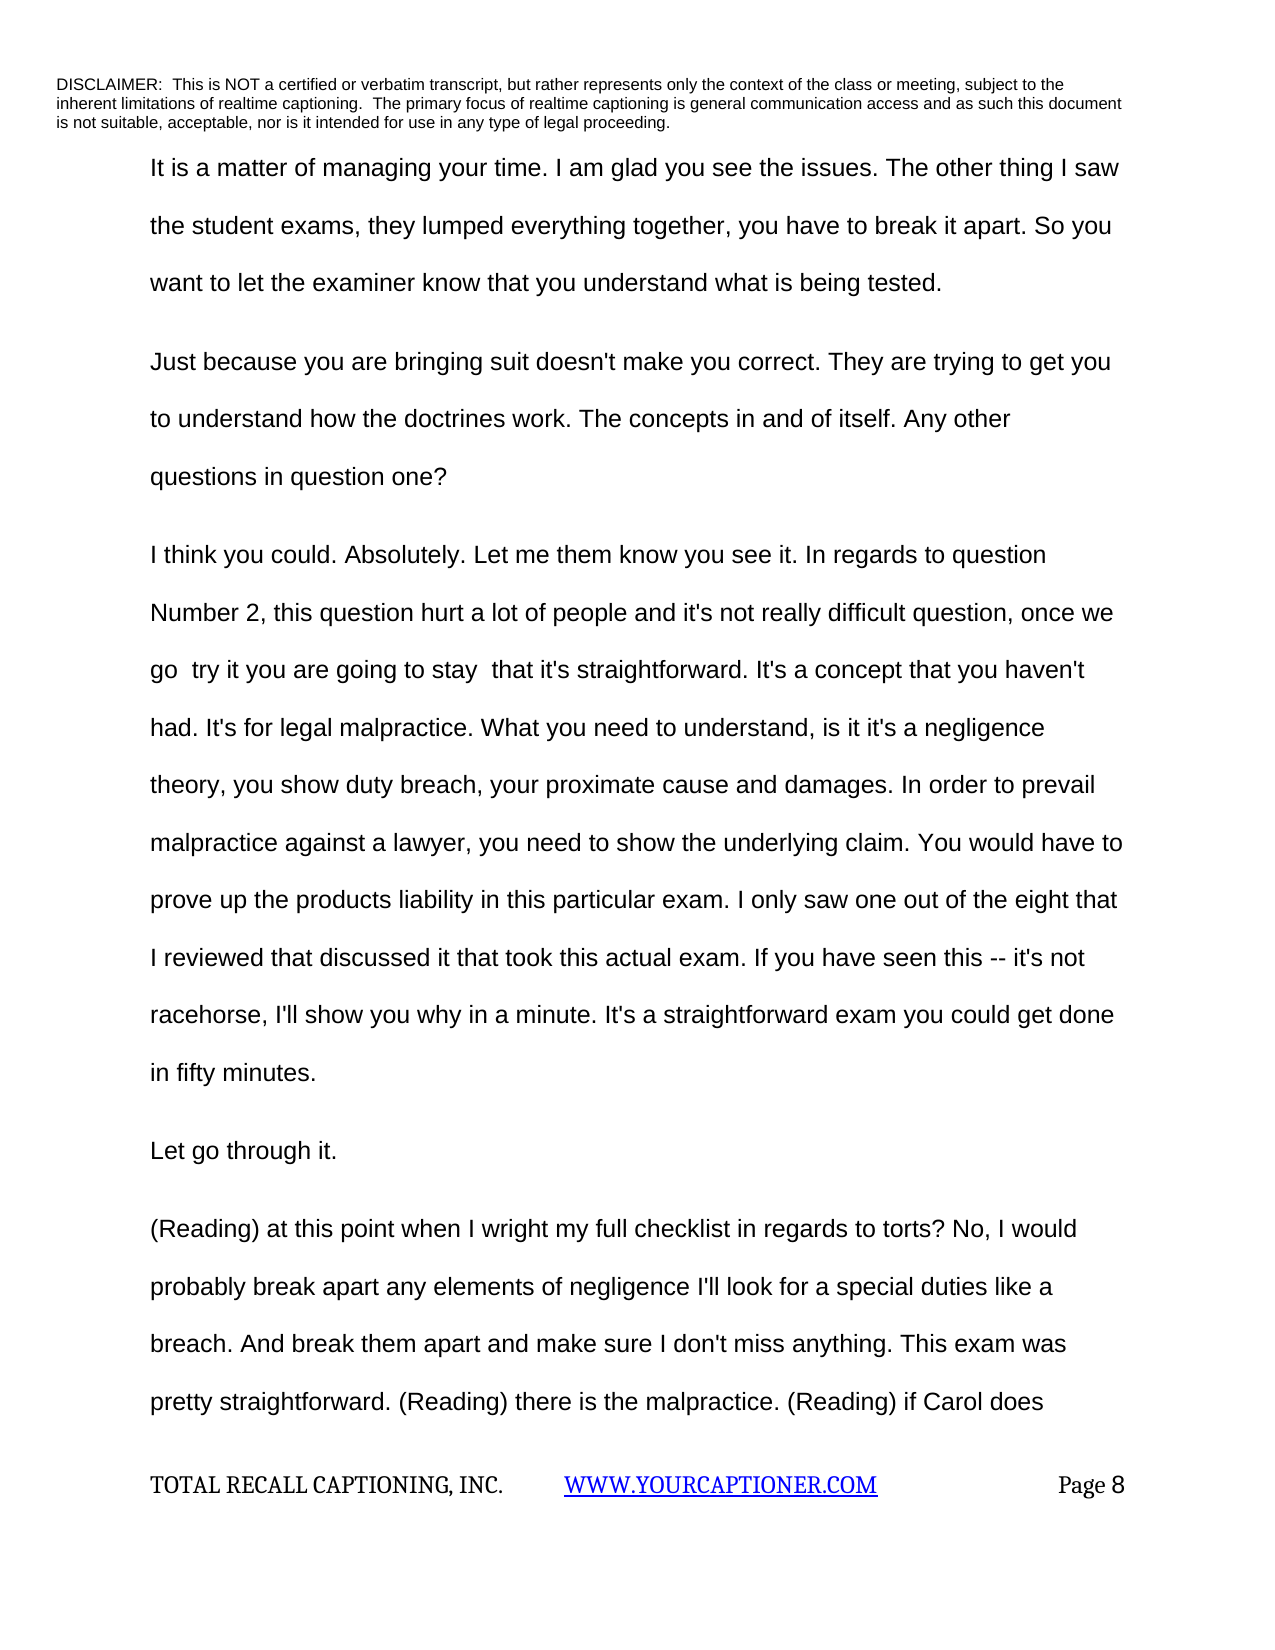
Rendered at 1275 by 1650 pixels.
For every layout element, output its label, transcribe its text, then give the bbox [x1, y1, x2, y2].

text It is a matter of managing your time. I am glad you see the issues. The other thing I saw the student exams, they lumped everything together, you have to break it apart. So you want to let the examiner know that you understand what is being tested. [150, 153, 1125, 297]
text I think you could. Absolutely. Let me them know you see it. In regards to question Number 2, this question hurt a lot of people and it's not really difficult question, once we go try it you are going to stay that it's straightforward. It's a concept that you haven't had. It's for legal malpractice. What you need to understand, is it it's a negligence theory, you show duty breach, your proximate cause and damages. In order to prevail malpractice against a lawyer, you need to show the underlying claim. You would have to prove up the products liability in this particular exam. I only saw one out of the eight that I reviewed that discussed it that took this actual exam. If you have seen this -- it's not racehorse, I'll show you why in a minute. It's a straightforward exam you could get done in fifty minutes. [150, 540, 1125, 1086]
text Just because you are bringing suit doesn't make you correct. They are trying to get you to understand how the doctrines work. The concepts in and of itself. Any other questions in question one? [150, 347, 1125, 490]
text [150, 1214, 1125, 1415]
text Let go through it. [150, 1136, 1125, 1164]
